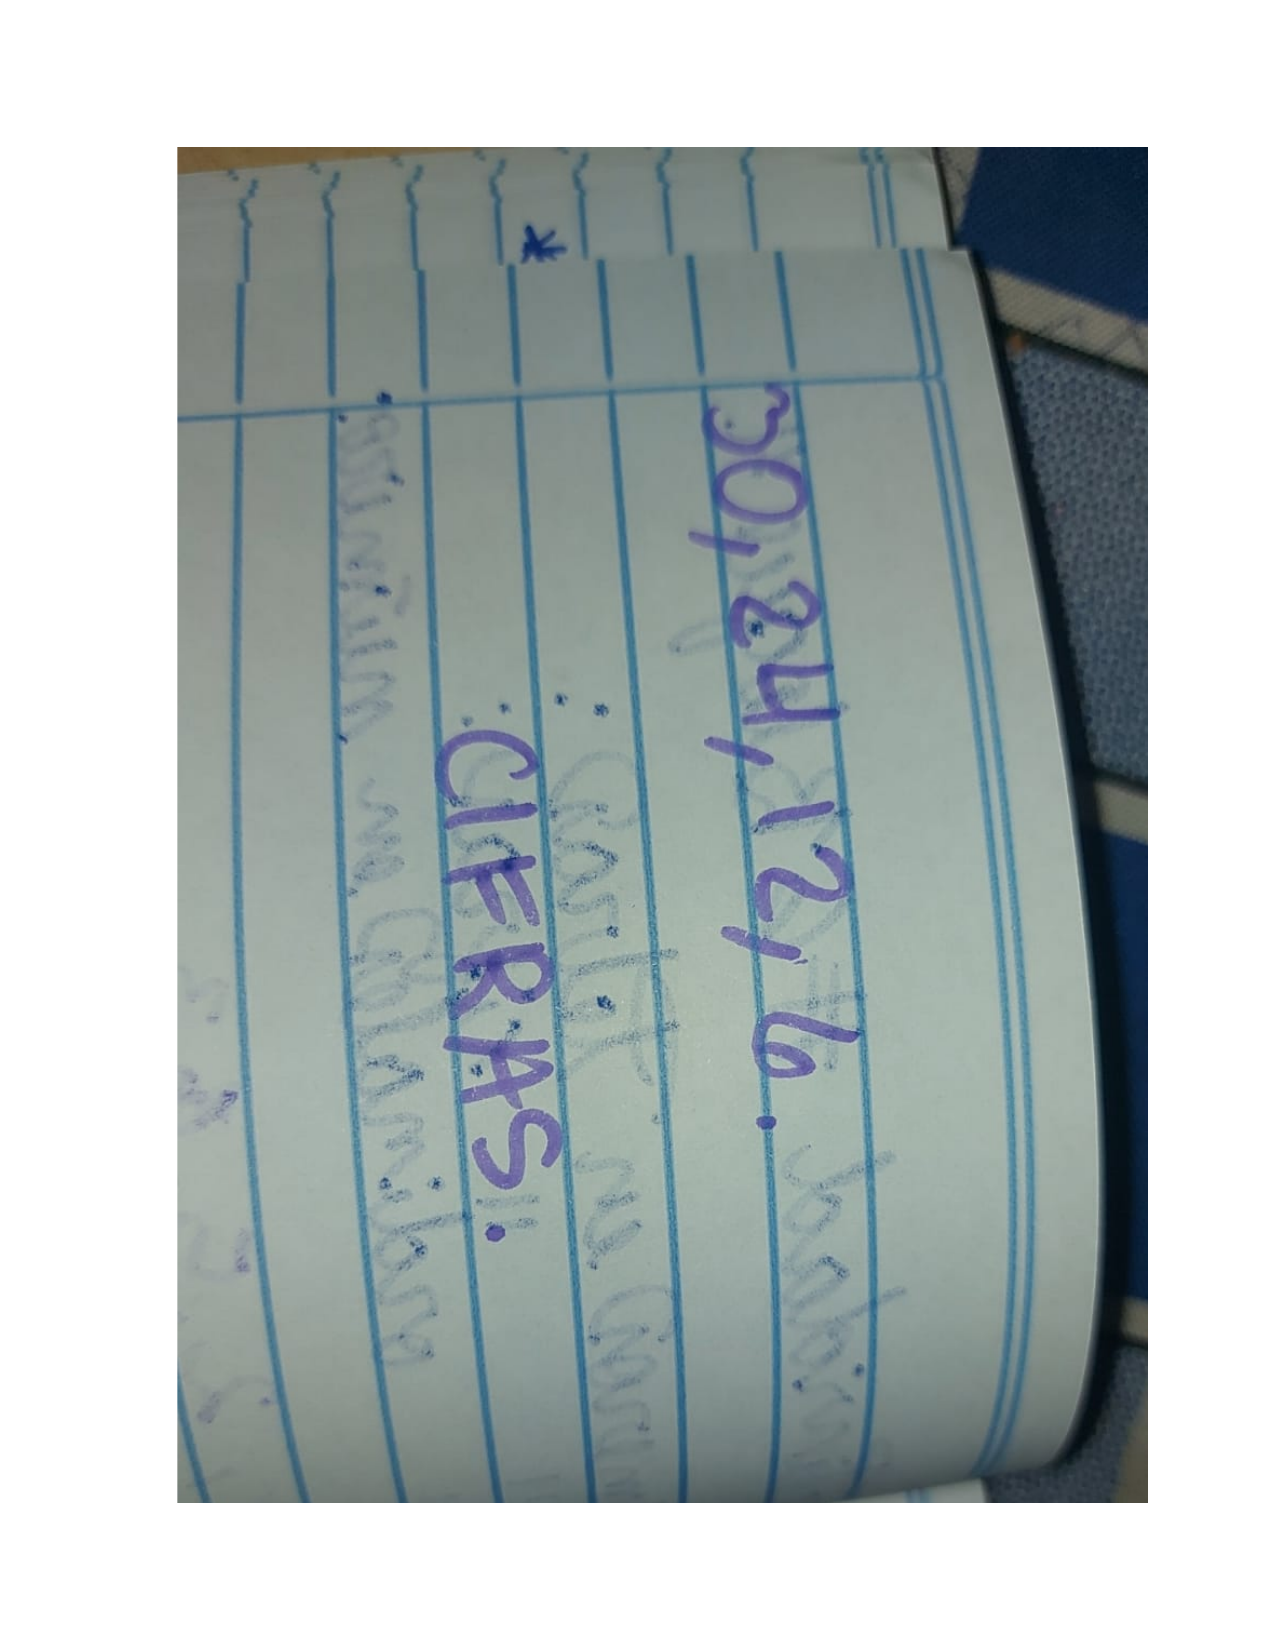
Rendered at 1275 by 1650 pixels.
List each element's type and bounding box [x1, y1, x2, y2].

picture [177, 147, 1148, 1503]
